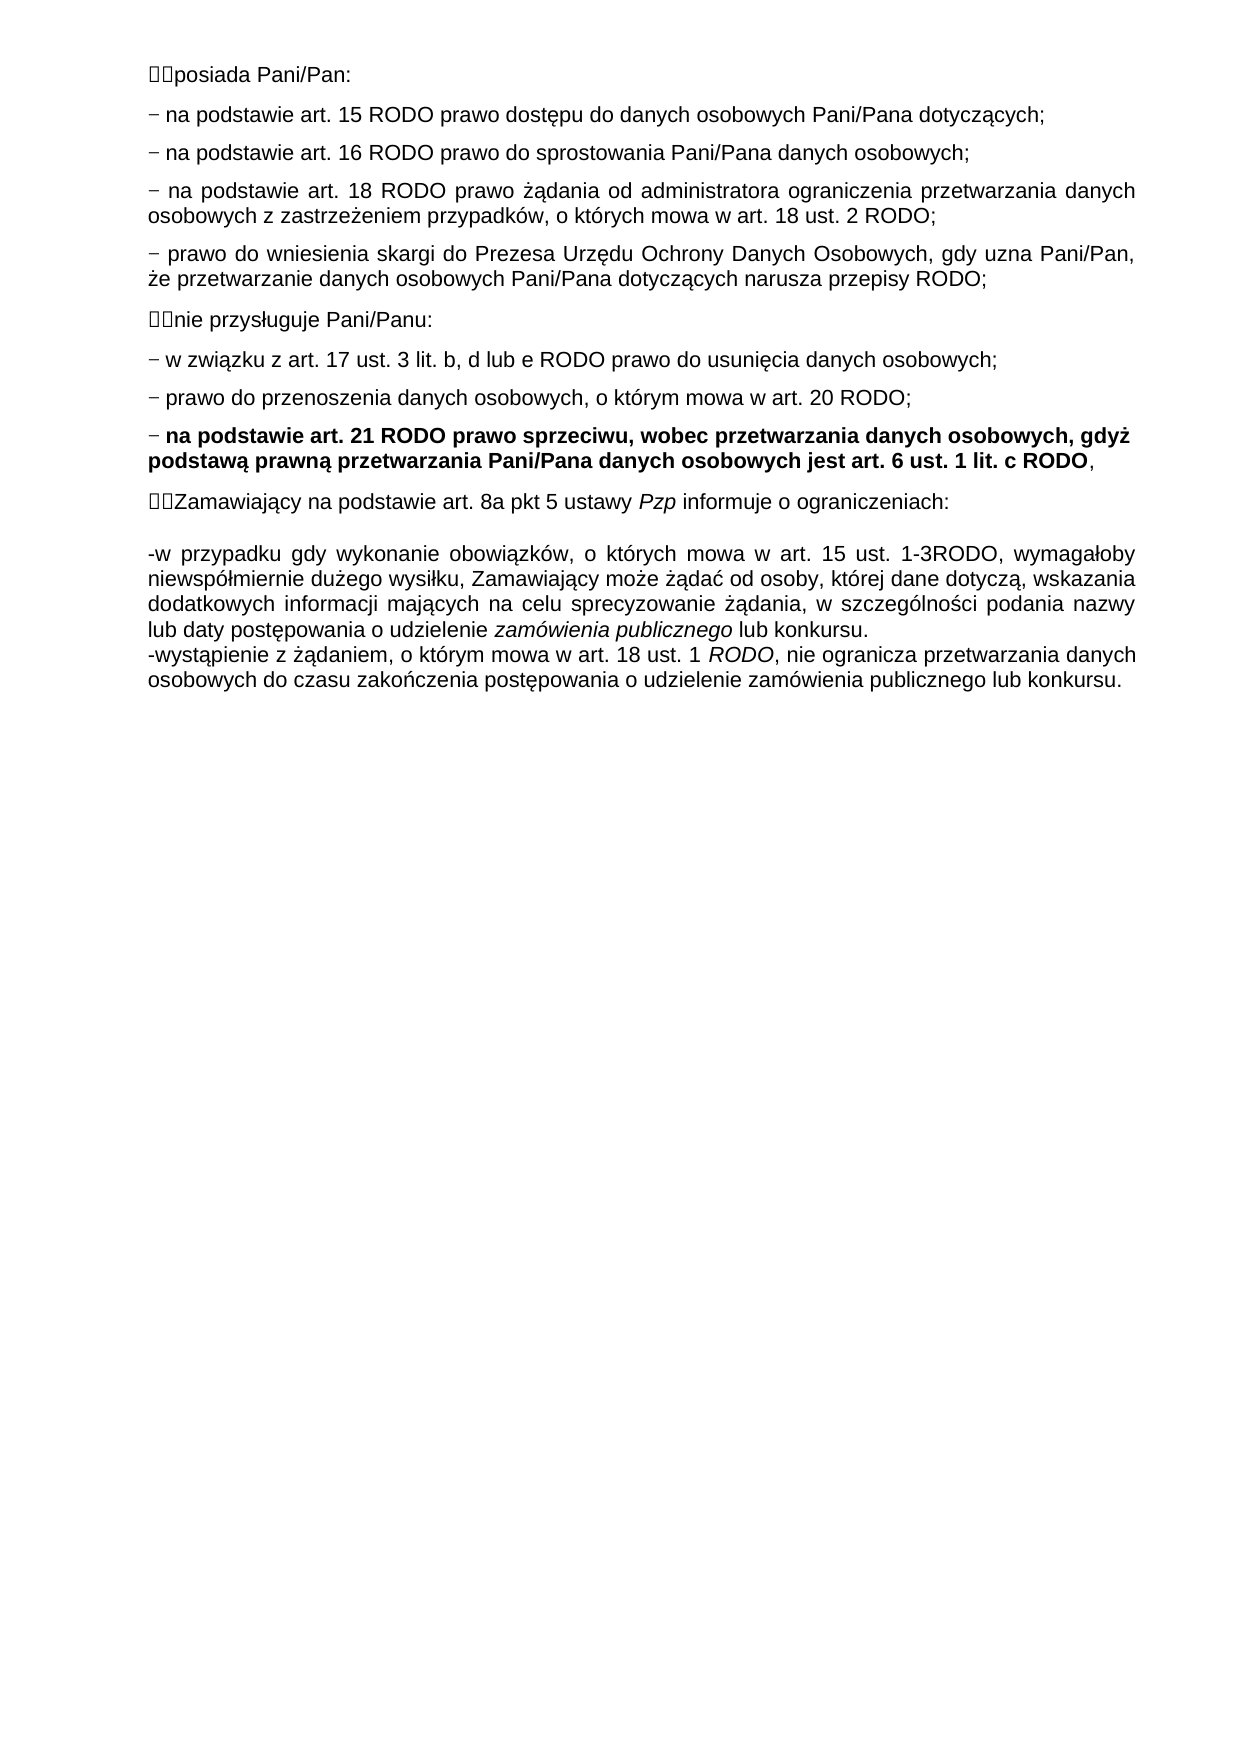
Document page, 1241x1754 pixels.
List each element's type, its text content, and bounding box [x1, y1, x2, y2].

text − na podstawie art. 21 RODO prawo sprzeciwu, wobec przetwarzania danych osobowych, gdyż podstawą prawną przetwarzania Pani/Pana danych osobowych jest art. 6 ust. 1 lit. c RODO, [148, 423, 1137, 473]
text posiada Pani/Pan: [148, 59, 1137, 89]
text − prawo do przenoszenia danych osobowych, o którym mowa w art. 20 RODO; [148, 384, 1137, 410]
text Zamawiający na podstawie art. 8a pkt 5 ustawy Pzp informuje o ograniczeniach: [148, 486, 1137, 516]
text − w związku z art. 17 ust. 3 lit. b, d lub e RODO prawo do usunięcia danych osobowych; [148, 347, 1137, 372]
text − na podstawie art. 15 RODO prawo dostępu do danych osobowych Pani/Pana dotyczących; [148, 102, 1137, 127]
text -w przypadku gdy wykonanie obowiązków, o których mowa w art. 15 ust. 1-3RODO, wymagałoby niewspółmiernie dużego wysiłku, Zamawiający może żądać od osoby, której dane dotyczą, wskazania dodatkowych informacji mających na celu sprecyzowanie żądania, w szczególności podania nazwy lub daty postępowania o udzielenie zamówienia publicznego lub konkursu. [148, 541, 1137, 642]
text nie przysługuje Pani/Panu: [148, 304, 1137, 334]
text − na podstawie art. 16 RODO prawo do sprostowania Pani/Pana danych osobowych; [148, 139, 1137, 165]
text − prawo do wniesienia skargi do Prezesa Urzędu Ochrony Danych Osobowych, gdy uzna Pani/Pan, że przetwarzanie danych osobowych Pani/Pana dotyczących narusza przepisy RODO; [148, 241, 1137, 291]
text − na podstawie art. 18 RODO prawo żądania od administratora ograniczenia przetwarzania danych osobowych z zastrzeżeniem przypadków, o których mowa w art. 18 ust. 2 RODO; [148, 178, 1137, 228]
text -wystąpienie z żądaniem, o którym mowa w art. 18 ust. 1 RODO, nie ogranicza przetwarzania danych osobowych do czasu zakończenia postępowania o udzielenie zamówienia publicznego lub konkursu. [148, 642, 1137, 692]
